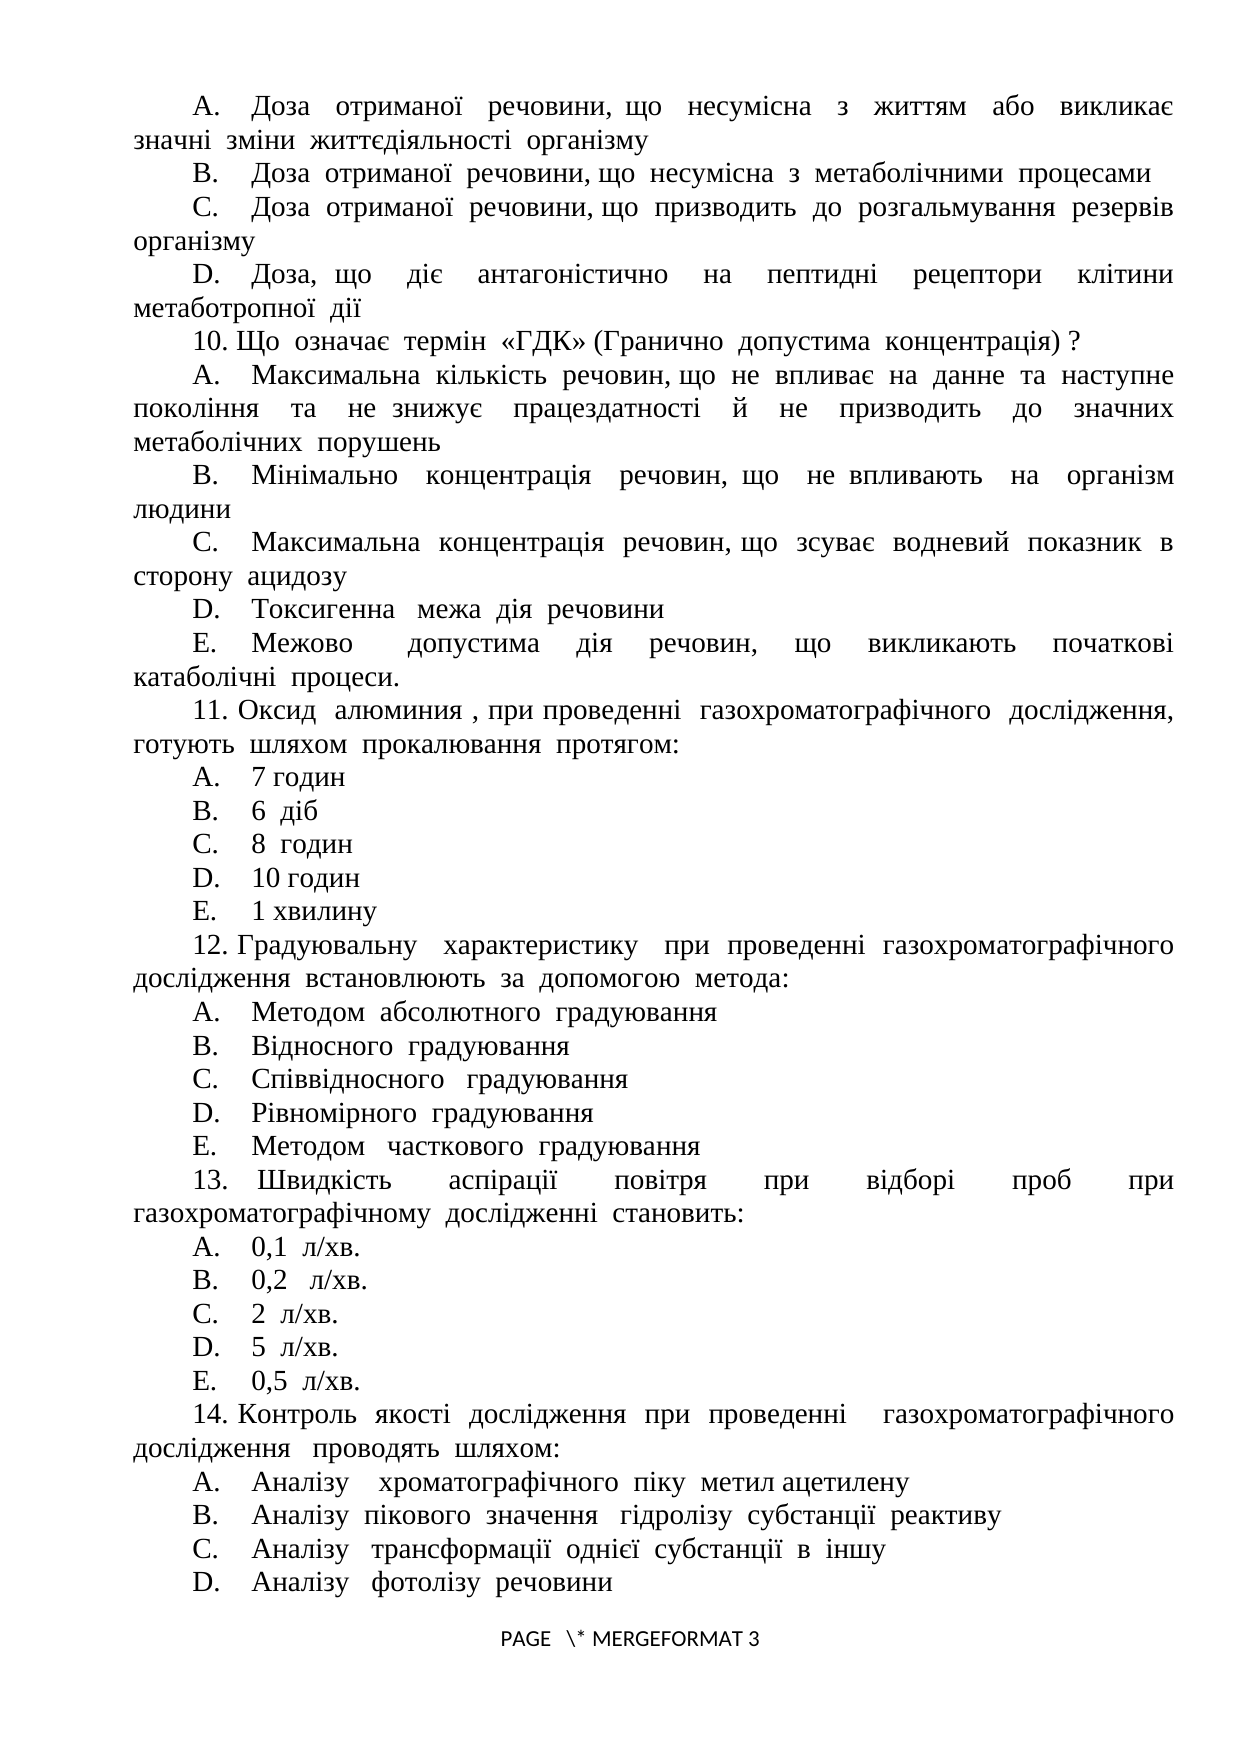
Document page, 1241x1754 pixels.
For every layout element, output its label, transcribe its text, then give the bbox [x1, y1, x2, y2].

list Мінімально концентрація речовин, що не впливають на організм людини [133, 457, 1175, 524]
list Аналізу хроматографічного піку метил ацетилену [133, 1464, 1175, 1497]
list 7 годин [133, 759, 1175, 793]
list Максимальна кількість речовин, що не впливає на данне та наступне покоління та не знижує працездатності й не призводить до значних метаболічних порушень [133, 357, 1175, 457]
text 14. Контроль якості дослідження при проведенні газохроматографічного дослідження проводять шляхом: [133, 1397, 1175, 1464]
list Доза, що діє антагоністично на пептидні рецептори клітини метаботропної дії [133, 256, 1175, 323]
list 6 діб [133, 793, 1175, 826]
list Доза отриманої речовини, що несумісна з життям або викликає значні зміни життєдіяльності організму [133, 88, 1175, 156]
list Токсигенна межа дія речовини [133, 592, 1175, 625]
text 10. Що означає термін «ГДК» (Гранично допустима концентрація) ? [133, 323, 1175, 357]
list 2 л/хв. [133, 1296, 1175, 1329]
list Аналізу пікового значення гідролізу субстанції реактиву [133, 1497, 1175, 1531]
list 1 хвилину [133, 893, 1175, 927]
list Методом абсолютного градуювання [133, 994, 1175, 1028]
text 12. Градуювальну характеристику при проведенні газохроматографічного дослідження встановлюють за допомогою метода: [133, 927, 1175, 994]
list Рівномірного градуювання [133, 1095, 1175, 1128]
list 0,2 л/хв. [133, 1262, 1175, 1296]
list Доза отриманої речовини, що призводить до розгальмування резервів організму [133, 189, 1175, 256]
list Максимальна концентрація речовин, що зсуває водневий показник в сторону ацидозу [133, 524, 1175, 592]
text 13. Швидкість аспірації повітря при відборі проб при газохроматографічному дослідженні становить: [133, 1162, 1175, 1229]
list 8 годин [133, 826, 1175, 860]
list Межово допустима дія речовин, що викликають початкові катаболічні процеси. [133, 625, 1175, 692]
list Аналізу фотолізу речовини [133, 1564, 1175, 1598]
list Співвідносного градуювання [133, 1061, 1175, 1095]
list 10 годин [133, 860, 1175, 893]
list 0,1 л/хв. [133, 1229, 1175, 1262]
list Аналізу трансформації однієї субстанції в іншу [133, 1531, 1175, 1564]
list 5 л/хв. [133, 1329, 1175, 1363]
list Методом часткового градуювання [133, 1128, 1175, 1162]
list 0,5 л/хв. [133, 1363, 1175, 1397]
list Доза отриманої речовини, що несумісна з метаболічними процесами [133, 156, 1175, 189]
list Відносного градуювання [133, 1028, 1175, 1061]
text 11. Оксид алюминия , при проведенні газохроматографічного дослідження, готують шляхом прокалювання протягом: [133, 692, 1175, 759]
